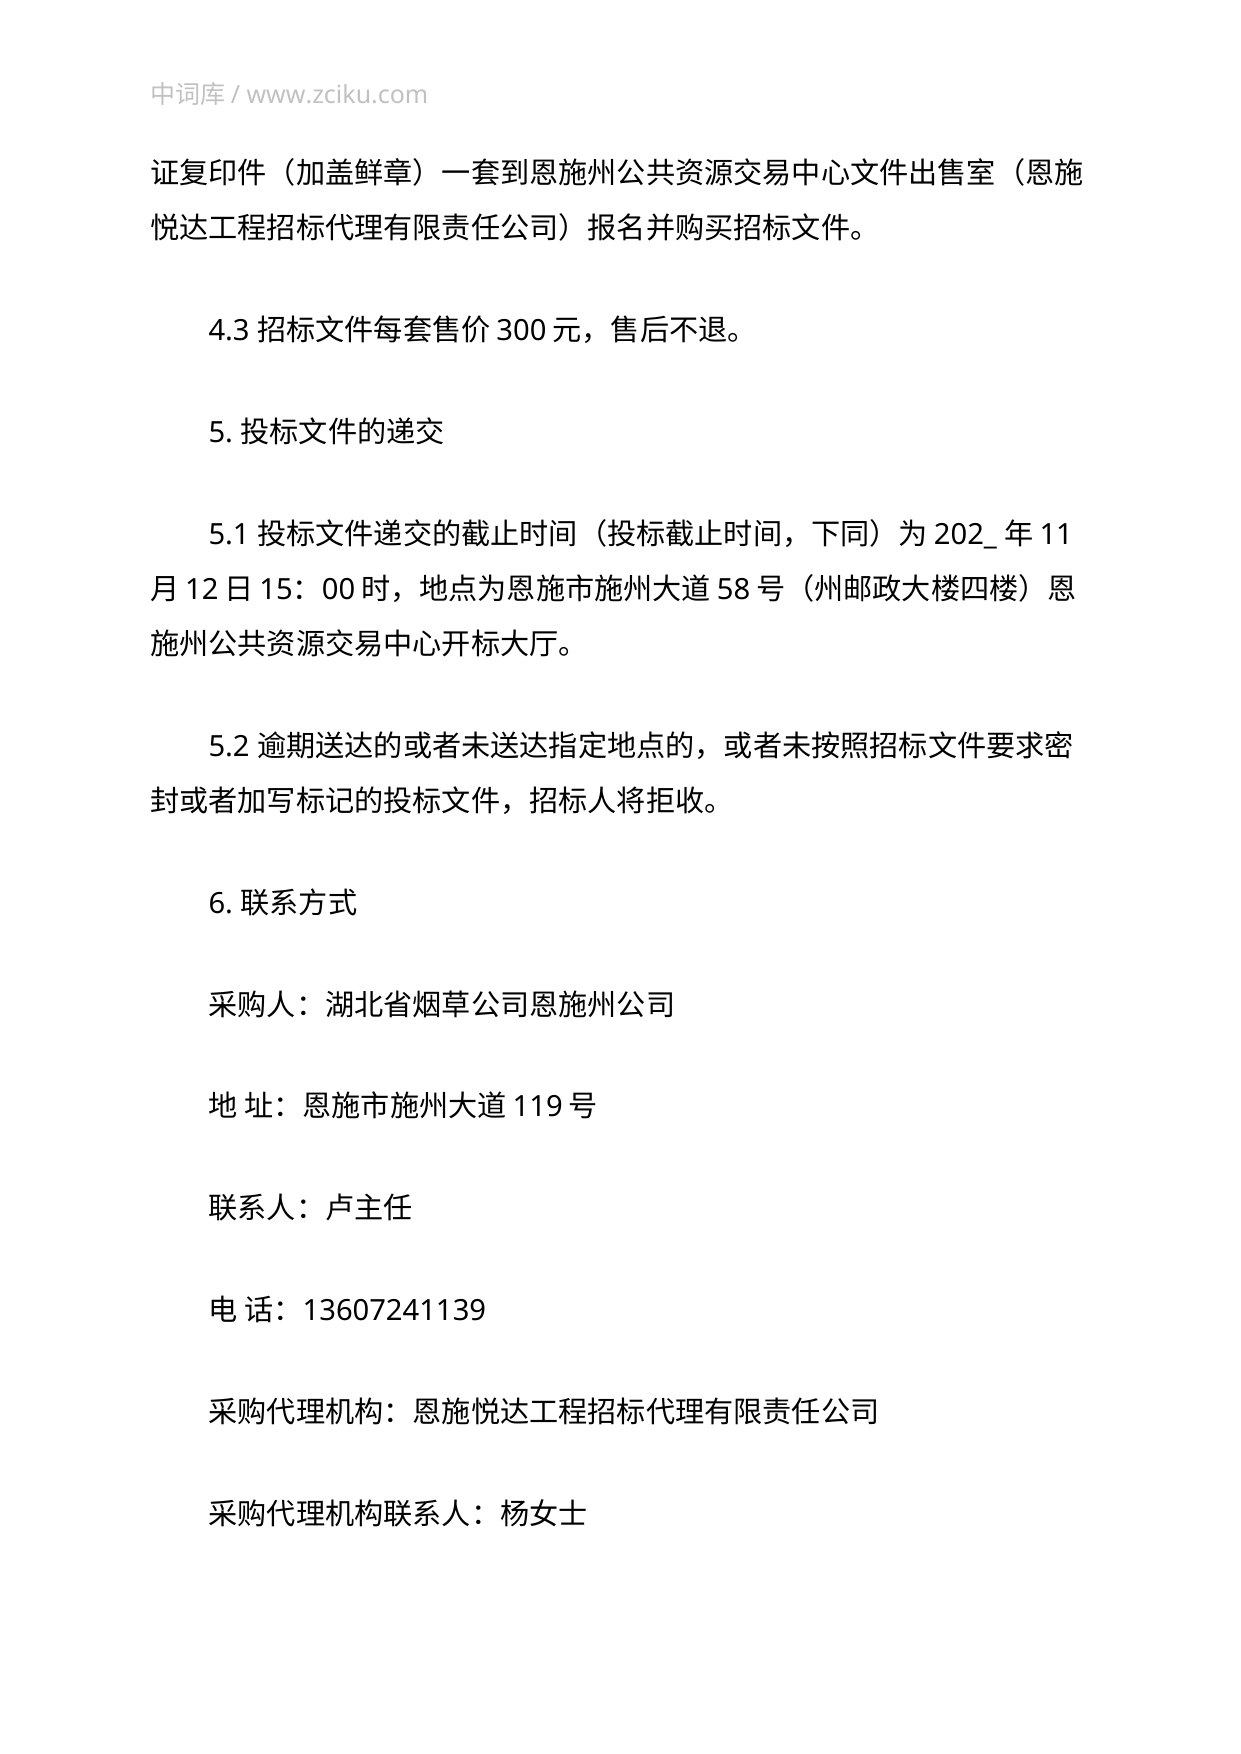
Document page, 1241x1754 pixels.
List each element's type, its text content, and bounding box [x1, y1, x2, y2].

text 4.3 招标文件每套售价300元，售后不退。 [150, 307, 1090, 349]
text 5.2 逾期送达的或者未送达指定地点的，或者未按照招标文件要求密封或者加写标记的投标文件，招标人将拒收。 [150, 722, 1090, 820]
text 6. 联系方式 [150, 879, 1090, 922]
text 采购人：湖北省烟草公司恩施州公司 [150, 981, 1090, 1023]
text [150, 150, 1090, 247]
text 采购代理机构联系人：杨女士 [150, 1490, 1090, 1533]
text 5.1 投标文件递交的截止时间（投标截止时间，下同）为202_ 年11月12日15：00时，地点为恩施市施州大道58号（州邮政大楼四楼）恩施州公共资源交易中心开标大厅。 [150, 511, 1090, 663]
text 联系人：卢主任 [150, 1185, 1090, 1227]
text 5. 投标文件的递交 [150, 409, 1090, 451]
text 采购代理机构：恩施悦达工程招标代理有限责任公司 [150, 1389, 1090, 1431]
text 电 话：13607241139 [150, 1287, 1090, 1329]
text 地 址：恩施市施州大道119号 [150, 1083, 1090, 1125]
